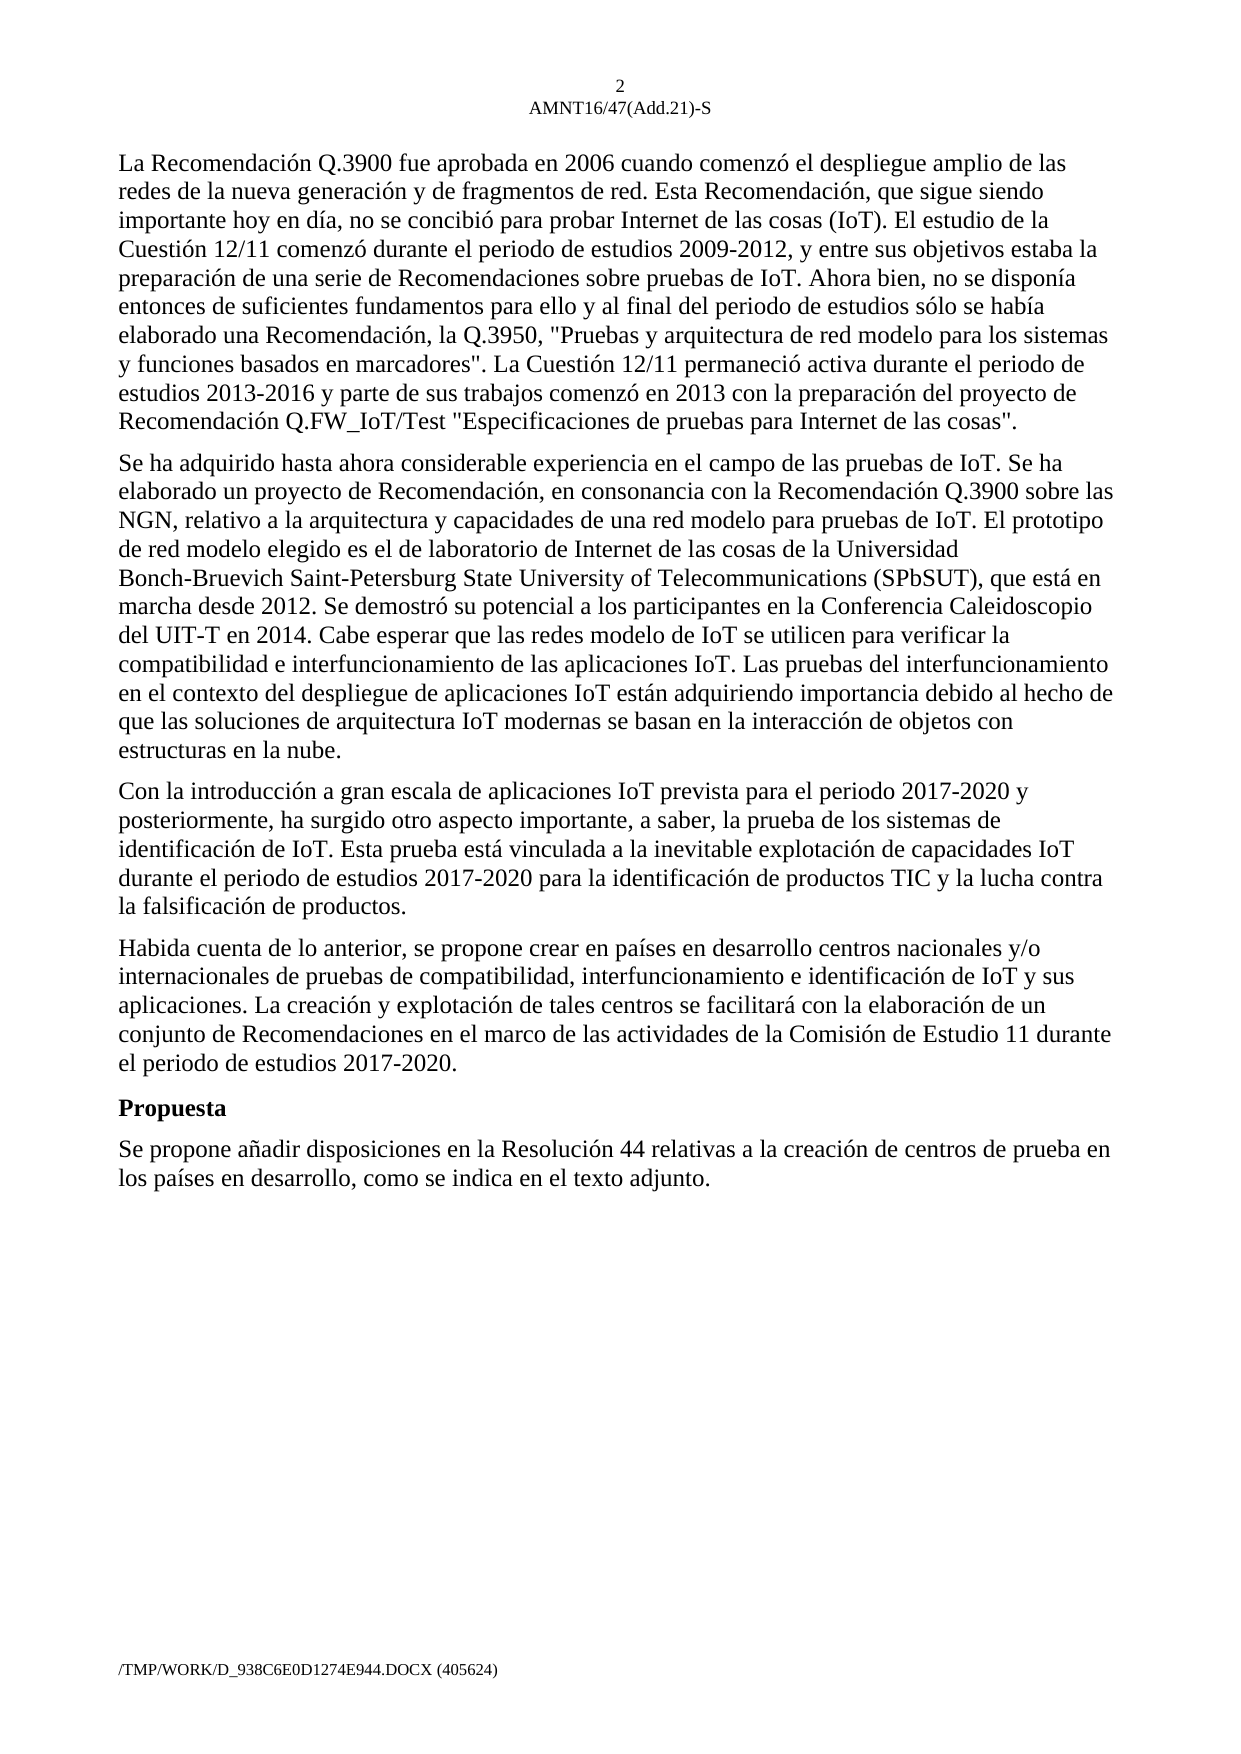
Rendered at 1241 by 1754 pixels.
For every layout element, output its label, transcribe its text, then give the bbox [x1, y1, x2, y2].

text La Recomendación Q.3900 fue aprobada en 2006 cuando comenzó el despliegue amplio de las redes de la nueva generación y de fragmentos de red. Esta Recomendación, que sigue siendo importante hoy en día, no se concibió para probar Internet de las cosas (IoT). El estudio de la Cuestión 12/11 comenzó durante el periodo de estudios 2009-2012, y entre sus objetivos estaba la preparación de una serie de Recomendaciones sobre pruebas de IoT. Ahora bien, no se disponía entonces de suficientes fundamentos para ello y al final del periodo de estudios sólo se había elaborado una Recomendación, la Q.3950, "Pruebas y arquitectura de red modelo para los sistemas y funciones basados en marcadores". La Cuestión 12/11 permaneció activa durante el periodo de estudios 2013-2016 y parte de sus trabajos comenzó en 2013 con la preparación del proyecto de Recomendación Q.FW_IoT/Test "Especificaciones de pruebas para Internet de las cosas". [118, 148, 1122, 435]
subtitle Propuesta [118, 1093, 1122, 1122]
text Se propone añadir disposiciones en la Resolución 44 relativas a la creación de centros de prueba en los países en desarrollo, como se indica en el texto adjunto. [118, 1134, 1122, 1192]
text Habida cuenta de lo anterior, se propone crear en países en desarrollo centros nacionales y/o internacionales de pruebas de compatibilidad, interfuncionamiento e identificación de IoT y sus aplicaciones. La creación y explotación de tales centros se facilitará con la elaboración de un conjunto de Recomendaciones en el marco de las actividades de la Comisión de Estudio 11 durante el periodo de estudios 2017-2020. [118, 933, 1122, 1076]
text Con la introducción a gran escala de aplicaciones IoT prevista para el periodo 2017-2020 y posteriormente, ha surgido otro aspecto importante, a saber, la prueba de los sistemas de identificación de IoT. Esta prueba está vinculada a la inevitable explotación de capacidades IoT durante el periodo de estudios 2017-2020 para la identificación de productos TIC y la lucha contra la falsificación de productos. [118, 776, 1122, 920]
text Se ha adquirido hasta ahora considerable experiencia en el campo de las pruebas de IoT. Se ha elaborado un proyecto de Recomendación, en consonancia con la Recomendación Q.3900 sobre las NGN, relativo a la arquitectura y capacidades de una red modelo para pruebas de IoT. El prototipo de red modelo elegido es el de laboratorio de Internet de las cosas de la Universidad Bonch-Bruevich Saint-Petersburg State University of Telecommunications (SPbSUT), que está en marcha desde 2012. Se demostró su potencial a los participantes en la Conferencia Caleidoscopio del UIT-T en 2014. Cabe esperar que las redes modelo de IoT se utilicen para verificar la compatibilidad e interfuncionamiento de las aplicaciones IoT. Las pruebas del interfuncionamiento en el contexto del despliegue de aplicaciones IoT están adquiriendo importancia debido al hecho de que las soluciones de arquitectura IoT modernas se basan en la interacción de objetos con estructuras en la nube. [118, 448, 1122, 764]
